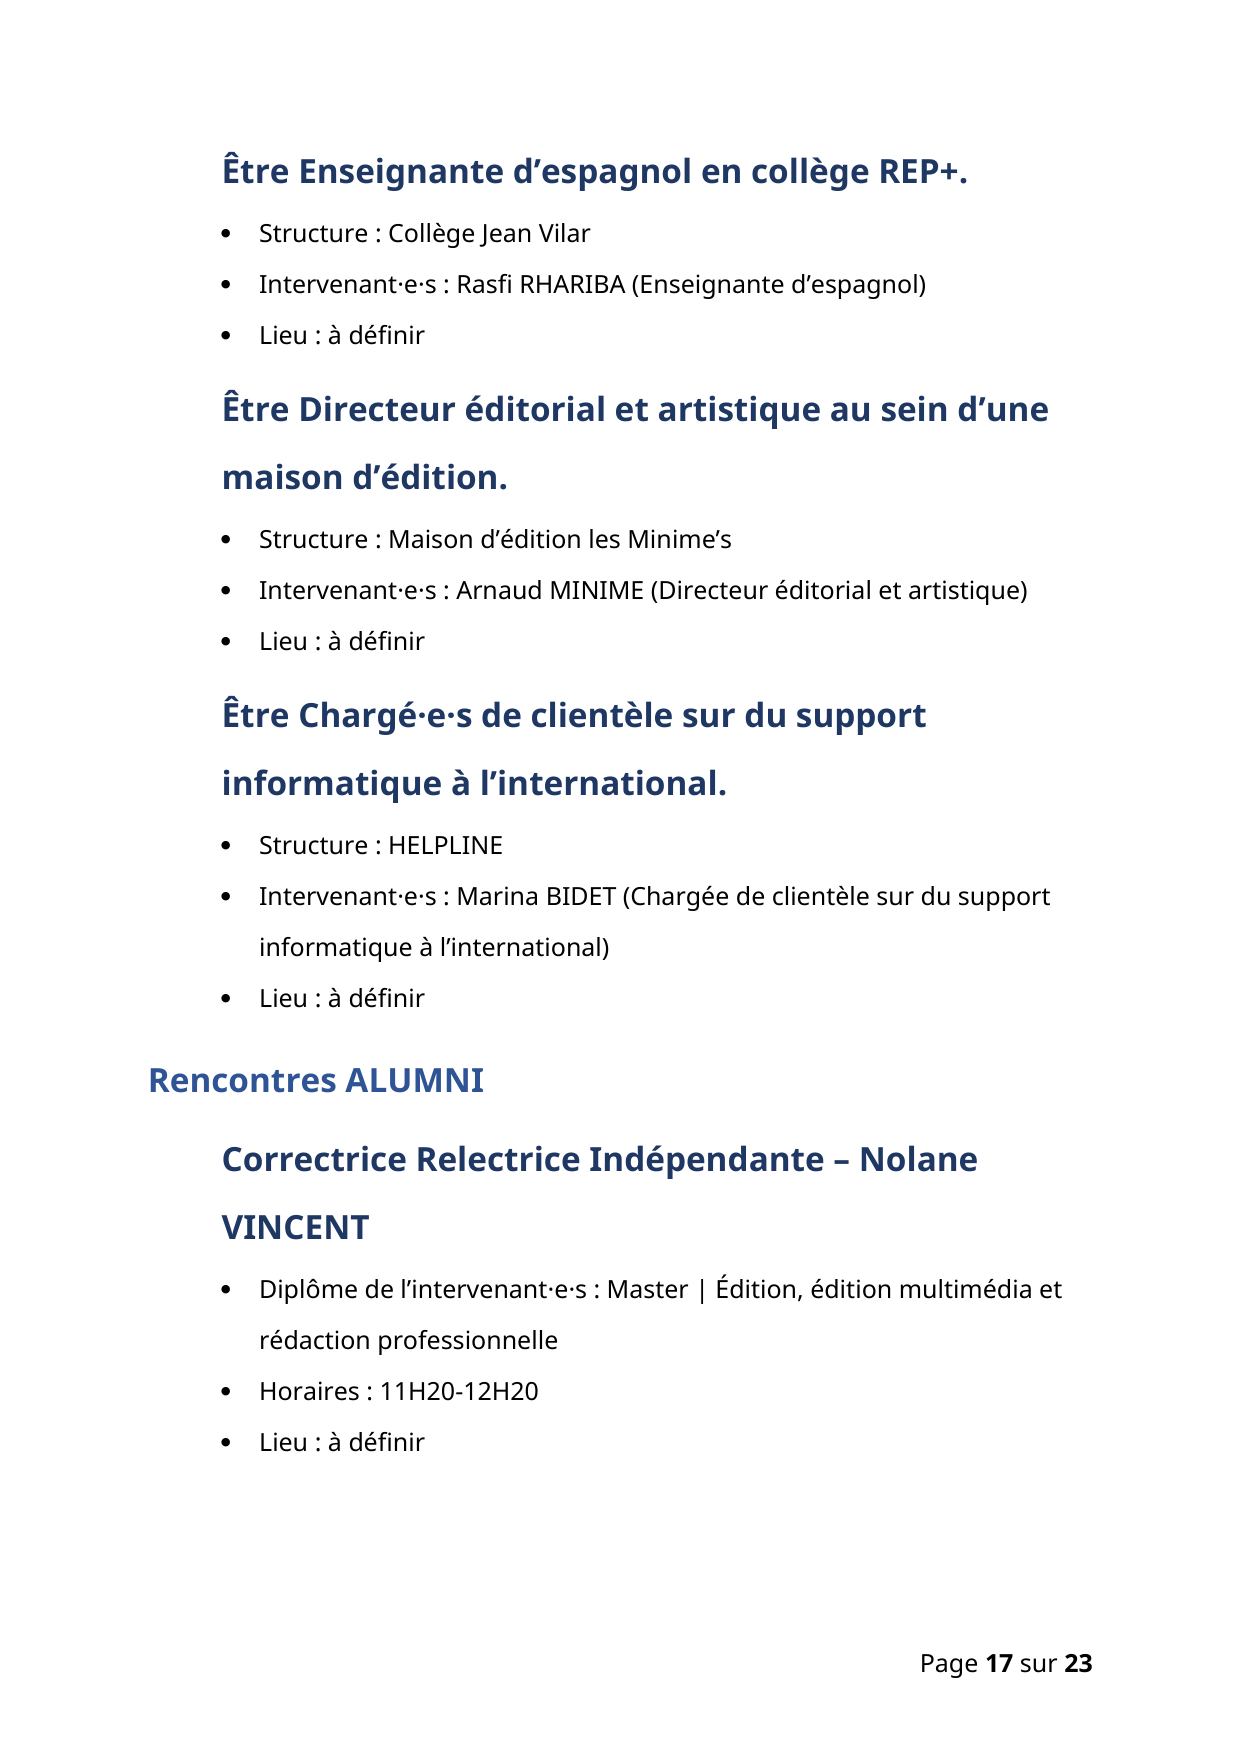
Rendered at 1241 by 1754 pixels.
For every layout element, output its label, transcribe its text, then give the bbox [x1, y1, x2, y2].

list Diplôme de l’intervenant⸱e⸱s : Master | Édition, édition multimédia et rédaction professionnelle [221, 1272, 1093, 1357]
subtitle Rencontres ALUMNI [148, 1057, 1093, 1102]
subtitle Être Chargé·e·s de clientèle sur du support informatique à l’international. [221, 692, 1093, 805]
subtitle Être Directeur éditorial et artistique au sein d’une maison d’édition. [221, 386, 1093, 499]
list Horaires : 11H20-12H20 [221, 1374, 1093, 1408]
list Structure : HELPLINE [221, 828, 1093, 862]
list Lieu : à définir [221, 981, 1093, 1015]
list Lieu : à définir [221, 624, 1093, 658]
list Intervenant⸱e⸱s : Marina BIDET (Chargée de clientèle sur du support informatique à l’international) [221, 879, 1093, 964]
list Lieu : à définir [221, 318, 1093, 352]
list Lieu : à définir [221, 1425, 1093, 1459]
list Structure : Collège Jean Vilar [221, 216, 1093, 250]
list Intervenant⸱e⸱s : Arnaud MINIME (Directeur éditorial et artistique) [221, 573, 1093, 607]
subtitle Être Enseignante d’espagnol en collège REP+. [221, 148, 1093, 193]
list Intervenant⸱e⸱s : Rasfi RHARIBA (Enseignante d’espagnol) [221, 267, 1093, 301]
list Structure : Maison d’édition les Minime’s [221, 522, 1093, 556]
subtitle Correctrice Relectrice Indépendante – Nolane VINCENT [221, 1136, 1093, 1249]
